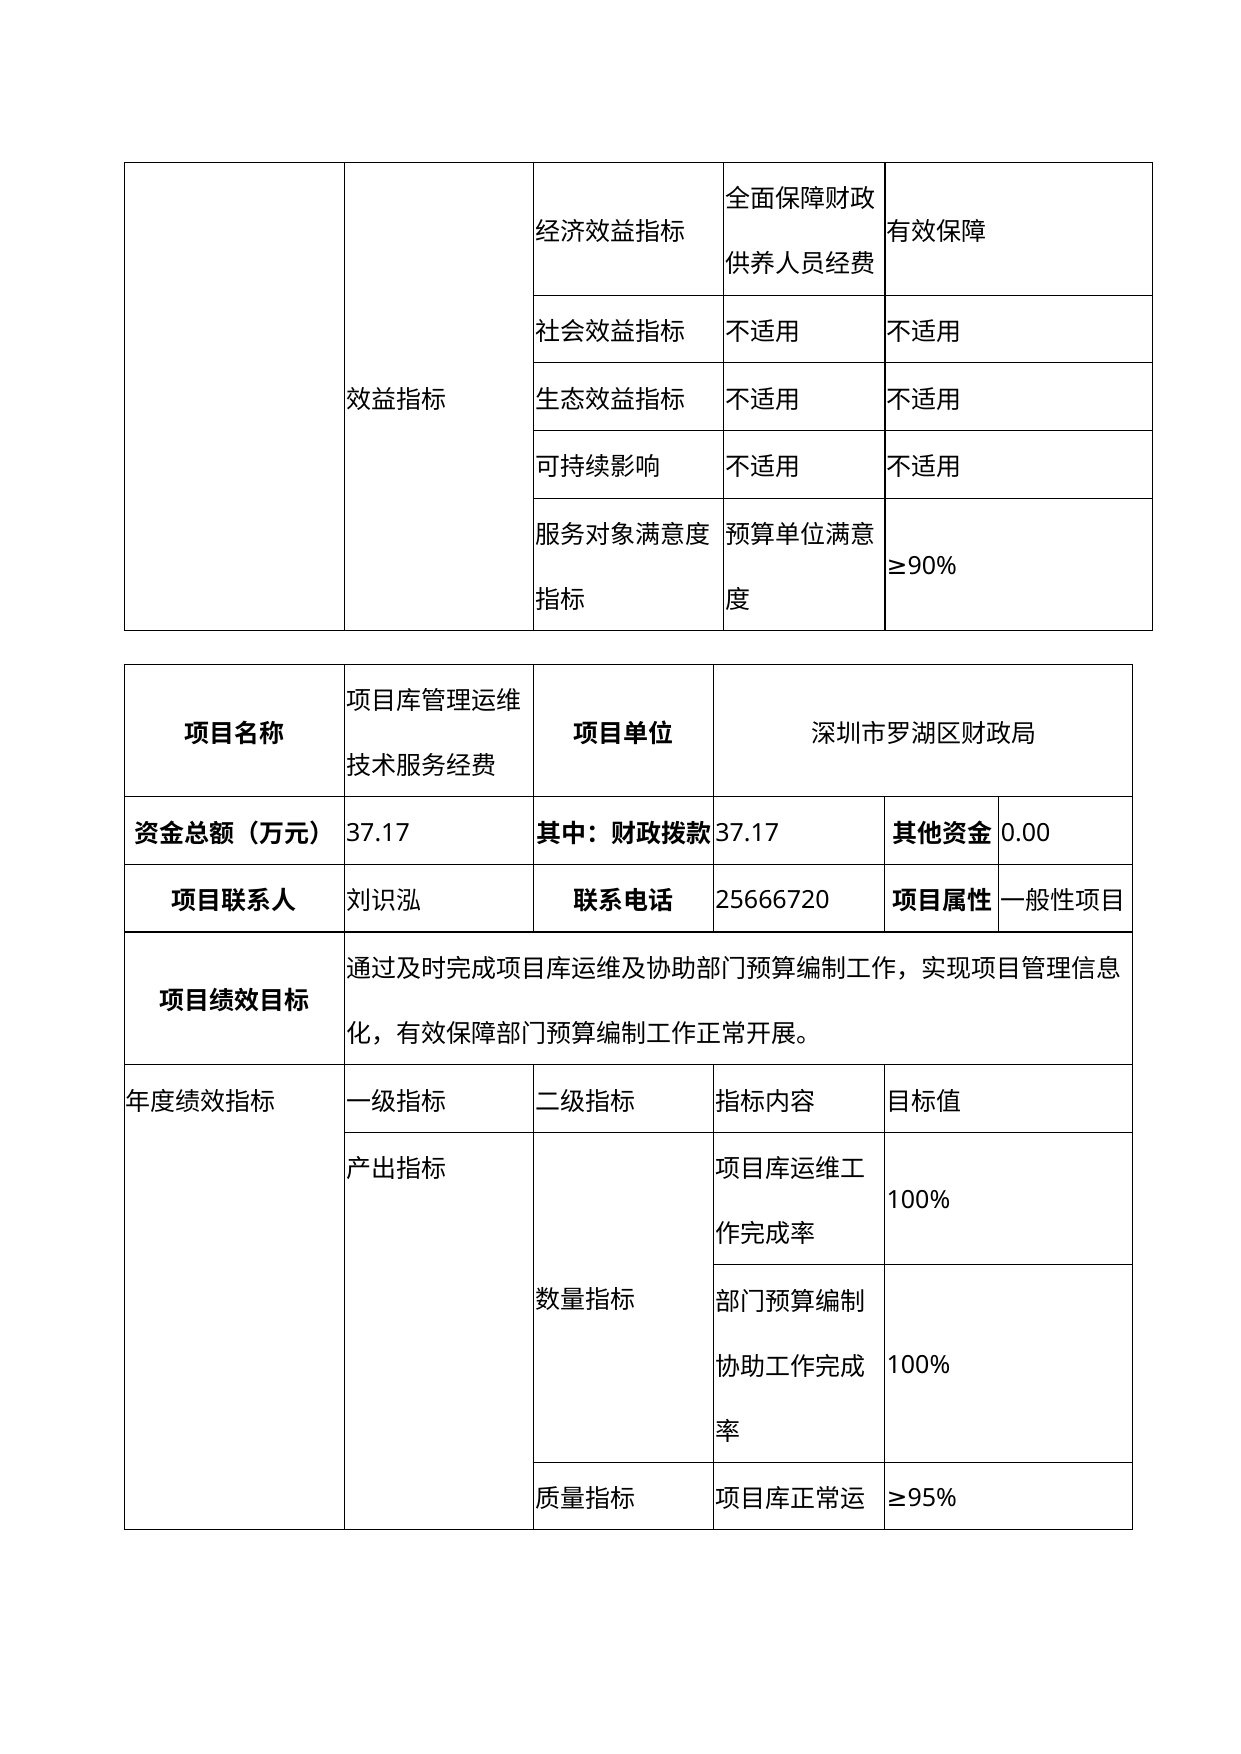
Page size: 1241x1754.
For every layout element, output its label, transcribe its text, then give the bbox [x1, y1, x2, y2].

table_cell 不适用 [724, 363, 884, 430]
table_header 深圳市罗湖区财政局 [714, 665, 1132, 796]
table_cell 项目库正常运行率 [714, 1463, 884, 1529]
table_cell 一般性项目 [999, 865, 1132, 931]
table_cell 资金总额（万元） [125, 797, 344, 864]
table_cell 不适用 [886, 296, 1152, 362]
table_cell 二级指标 [534, 1065, 713, 1132]
table_cell 服务对象满意度指标 [534, 499, 723, 630]
table_cell 100% [885, 1265, 1132, 1462]
table_cell 指标内容 [714, 1065, 884, 1132]
table_header 项目单位 [534, 665, 713, 796]
table_cell 通过及时完成项目库运维及协助部门预算编制工作，实现项目管理信息化，有效保障部门预算编制工作正常开展。 [345, 933, 1132, 1064]
table_cell 37.17 [714, 797, 884, 864]
table_cell 其他资金 [885, 797, 998, 864]
table_cell 质量指标 [534, 1463, 713, 1529]
table_cell 100% [885, 1133, 1132, 1264]
table_cell 一级指标 [345, 1065, 533, 1132]
table_header 项目库管理运维技术服务经费 [345, 665, 533, 796]
table_cell 部门预算编制协助工作完成率 [714, 1265, 884, 1462]
table_cell 联系电话 [534, 865, 713, 931]
table_cell 预算单位满意度 [724, 499, 884, 630]
table_cell 社会效益指标 [534, 296, 723, 362]
table_cell 其中：财政拨款 [534, 797, 713, 864]
table_cell 全面保障财政供养人员经费 [724, 163, 884, 294]
table_cell 不适用 [886, 363, 1152, 430]
table_cell 目标值 [885, 1065, 1132, 1132]
table_cell 项目属性 [885, 865, 998, 931]
table_cell 数量指标 [534, 1133, 713, 1462]
table_cell 0.00 [999, 797, 1132, 864]
table_cell 可持续影响 [534, 431, 723, 497]
table_cell ≥90% [886, 499, 1152, 630]
table_cell 年度绩效指标 [125, 1065, 344, 1529]
table_cell 经济效益指标 [534, 163, 723, 294]
table_cell 不适用 [886, 431, 1152, 497]
table_cell 生态效益指标 [534, 363, 723, 430]
table_cell 产出指标 [345, 1133, 533, 1529]
table_cell 刘识泓 [345, 865, 533, 931]
table_cell 效益指标 [345, 163, 533, 630]
table_cell 项目库运维工作完成率 [714, 1133, 884, 1264]
table_cell 项目绩效目标 [125, 933, 344, 1064]
table_cell 不适用 [724, 296, 884, 362]
table_cell 项目联系人 [125, 865, 344, 931]
table_header 项目名称 [125, 665, 344, 796]
table_cell 不适用 [724, 431, 884, 497]
table_cell 25666720 [714, 865, 884, 931]
table_cell 37.17 [345, 797, 533, 864]
table_cell 有效保障 [886, 163, 1152, 294]
table_cell ≥95% [885, 1463, 1132, 1529]
